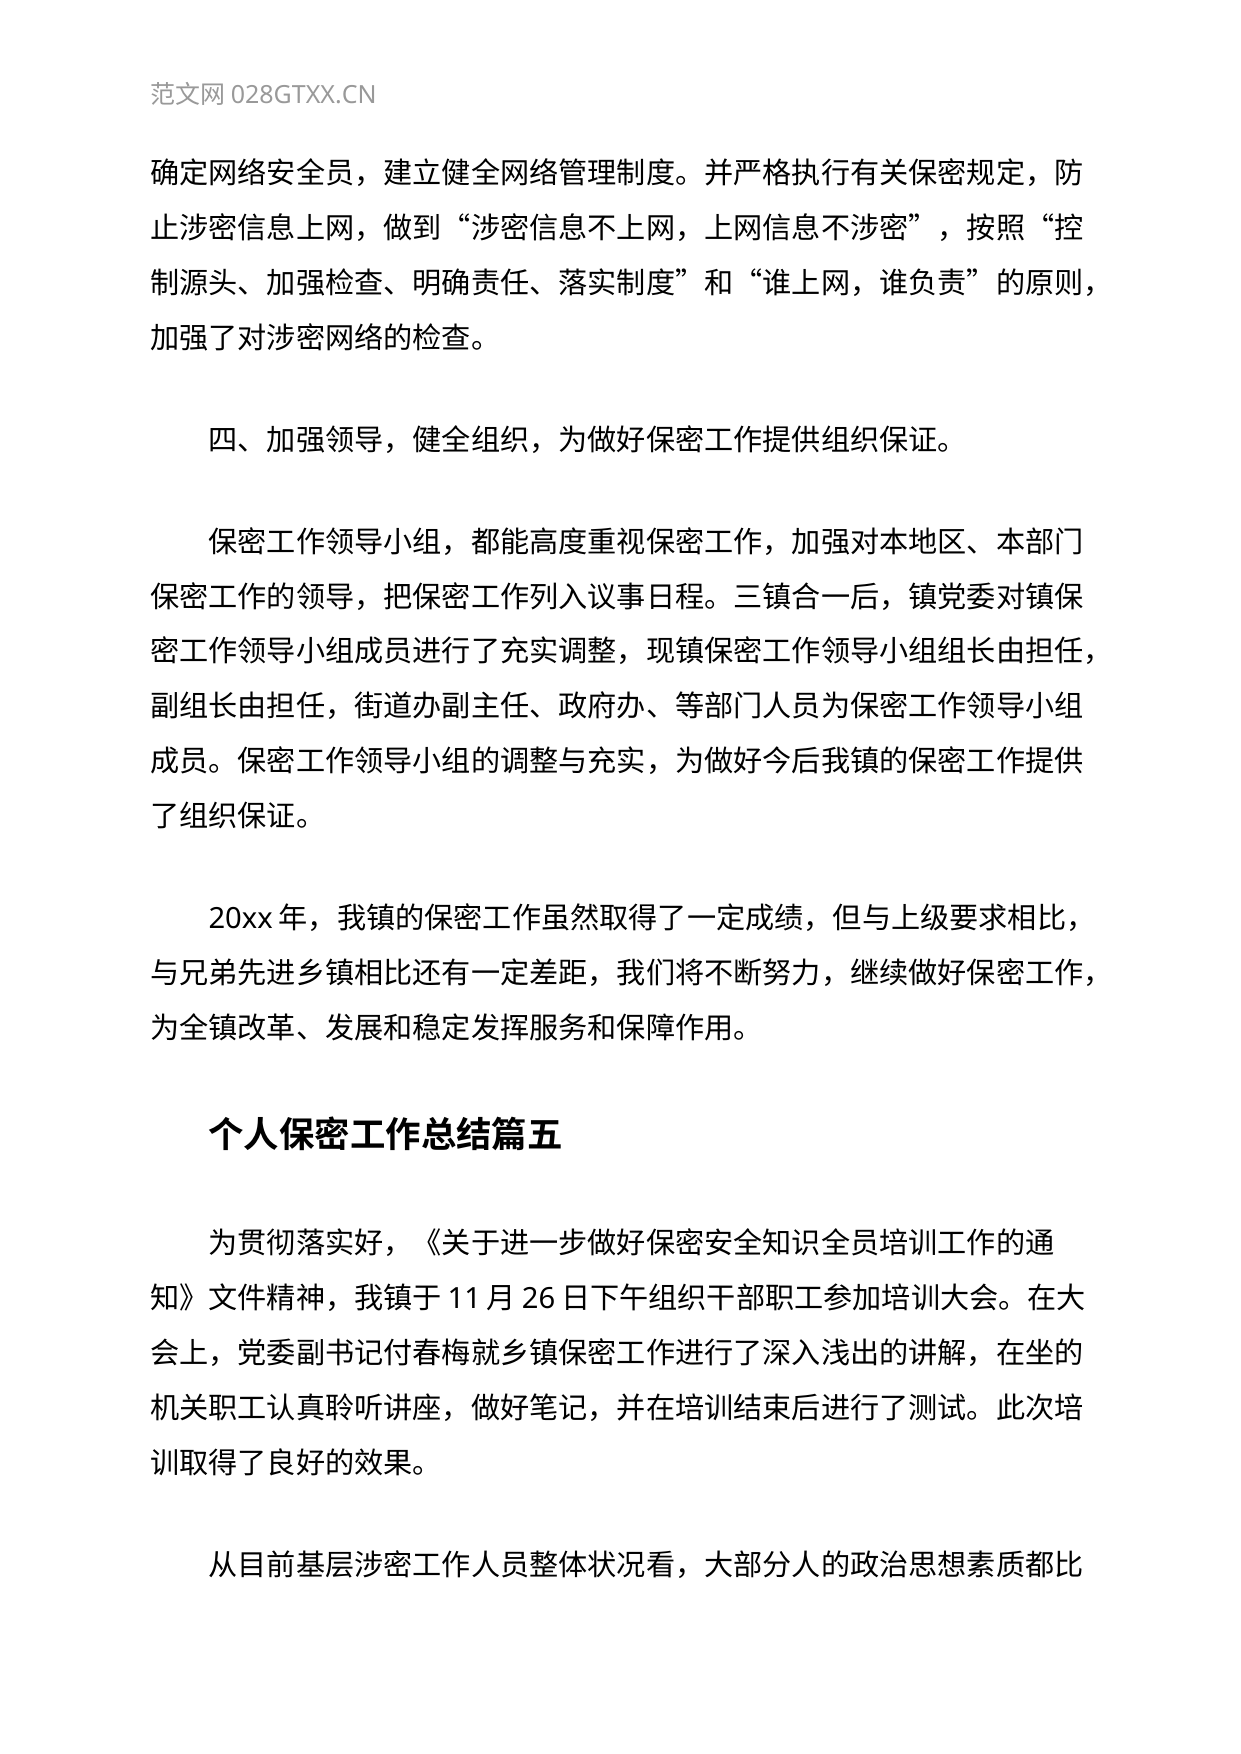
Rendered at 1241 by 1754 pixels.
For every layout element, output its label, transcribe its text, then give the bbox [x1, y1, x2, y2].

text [150, 1541, 1090, 1583]
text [150, 150, 1090, 357]
text 20xx年，我镇的保密工作虽然取得了一定成绩，但与上级要求相比，与兄弟先进乡镇相比还有一定差距，我们将不断努力，继续做好保密工作，为全镇改革、发展和稳定发挥服务和保障作用。 [150, 894, 1090, 1047]
text 四、加强领导，健全组织，为做好保密工作提供组织保证。 [150, 416, 1090, 459]
text 保密工作领导小组，都能高度重视保密工作，加强对本地区、本部门保密工作的领导，把保密工作列入议事日程。三镇合一后，镇党委对镇保密工作领导小组成员进行了充实调整，现镇保密工作领导小组组长由担任，副组长由担任，街道办副主任、政府办、等部门人员为保密工作领导小组成员。保密工作领导小组的调整与充实，为做好今后我镇的保密工作提供了组织保证。 [150, 518, 1090, 835]
text 为贯彻落实好，《关于进一步做好保密安全知识全员培训工作的通知》文件精神，我镇于11月26日下午组织干部职工参加培训大会。在大会上，党委副书记付春梅就乡镇保密工作进行了深入浅出的讲解，在坐的机关职工认真聆听讲座，做好笔记，并在培训结束后进行了测试。此次培训取得了良好的效果。 [150, 1219, 1090, 1482]
text 个人保密工作总结篇五 [150, 1106, 1090, 1157]
